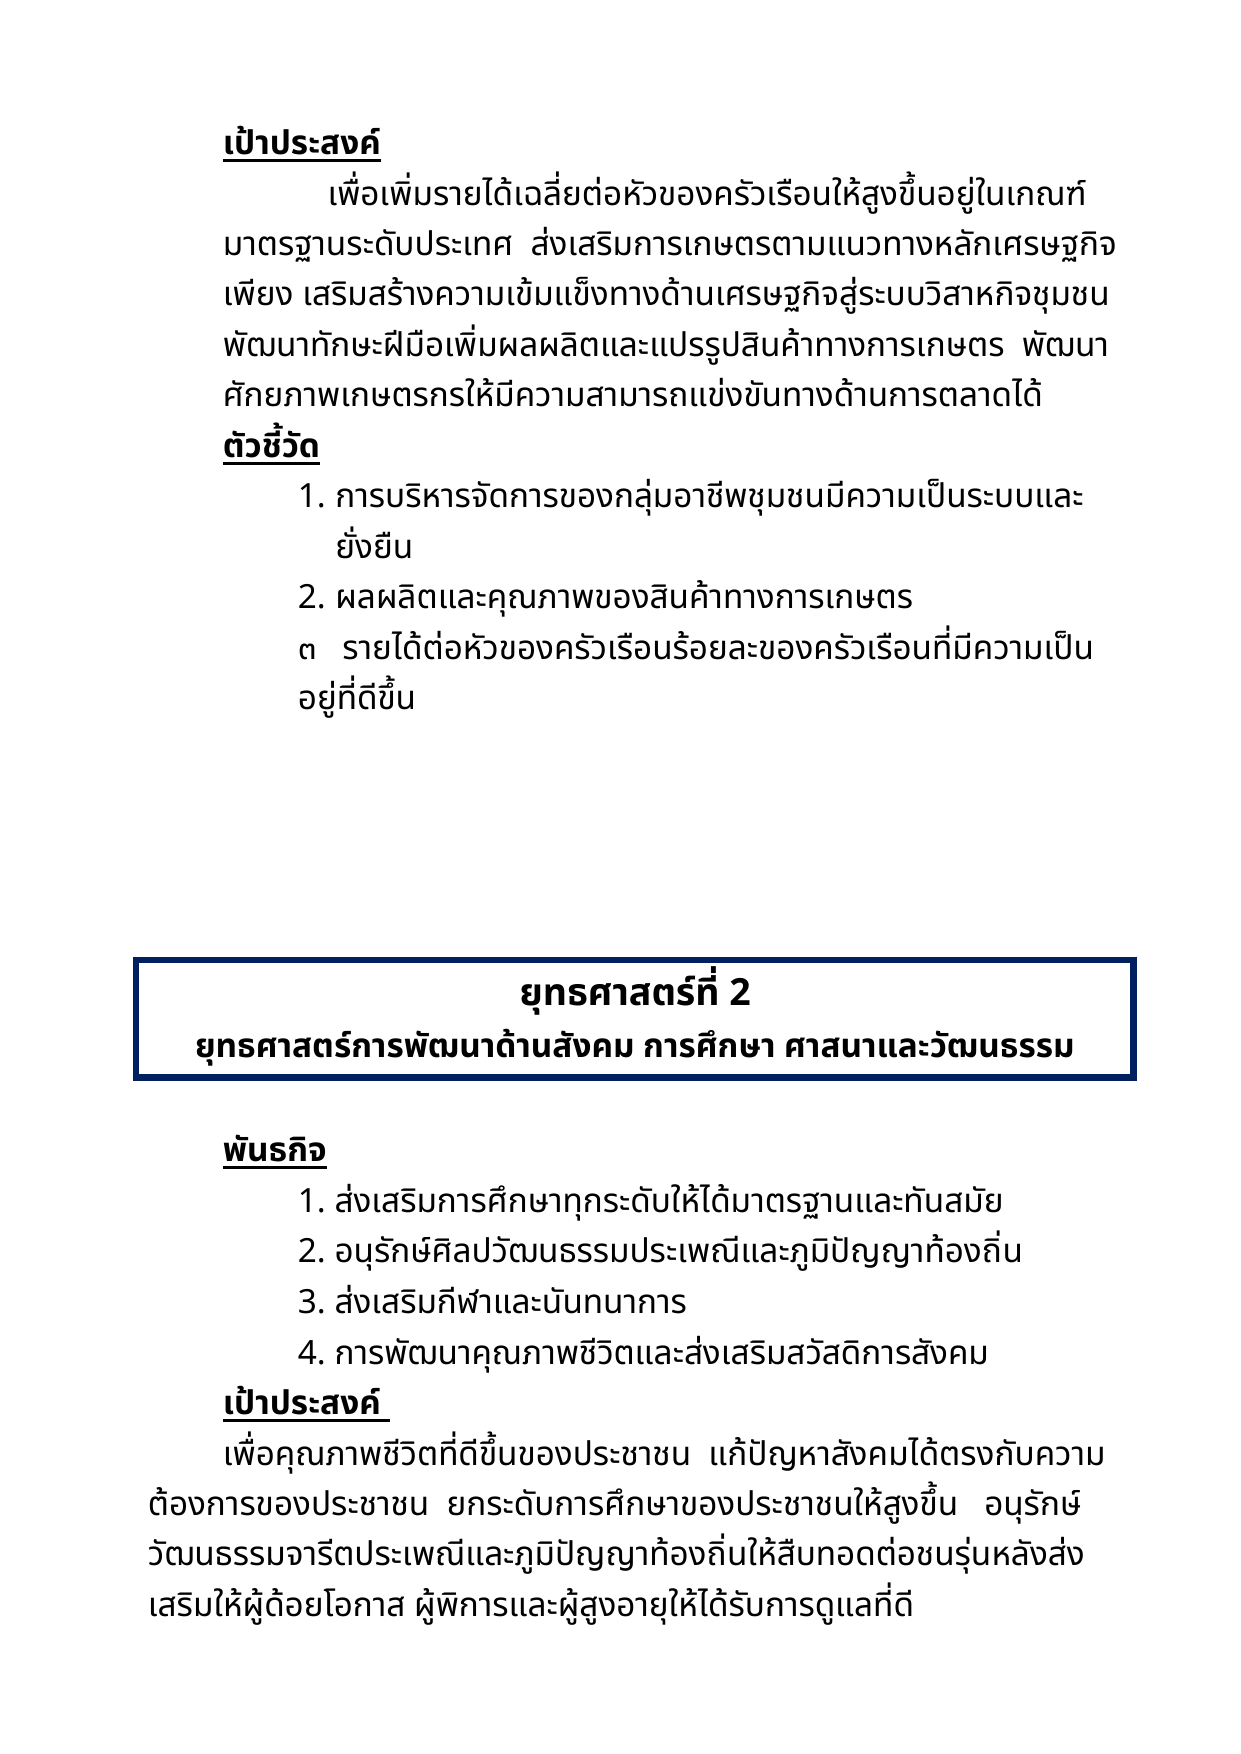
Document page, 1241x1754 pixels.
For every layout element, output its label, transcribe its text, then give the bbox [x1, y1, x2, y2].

list การบริหารจัดการของกลุ่มอาชีพชุมชนมีความเป็นระบบและยั่งยืน [298, 472, 1122, 573]
text พันธกิจ [223, 1126, 1122, 1177]
text 2. อนุรักษ์ศิลปวัฒนธรรมประเพณีและภูมิปัญญาท้องถิ่น [223, 1227, 1122, 1278]
text ยุทธศาสตร์ที่ 2 [139, 963, 1130, 1014]
list ผลผลิตและคุณภาพของสินค้าทางการเกษตร [298, 573, 1122, 624]
text เป้าประสงค์ [148, 119, 1122, 169]
text 4. การพัฒนาคุณภาพชีวิตและส่งเสริมสวัสดิการสังคม [223, 1328, 1122, 1379]
list ตัวชี้วัด [223, 422, 1122, 472]
text 3. ส่งเสริมกีฬาและนันทนาการ [223, 1278, 1122, 1328]
text ยุทธศาสตร์การพัฒนาด้านสังคม การศึกษา ศาสนาและวัฒนธรรม [139, 1014, 1130, 1074]
text 1. ส่งเสริมการศึกษาทุกระดับให้ได้มาตรฐานและทันสมัย [223, 1177, 1122, 1227]
text ๓ รายได้ต่อหัวของครัวเรือนร้อยละของครัวเรือนที่มีความเป็นอยู่ที่ดีขึ้น [298, 624, 1122, 724]
text เพื่อเพิ่มรายได้เฉลี่ยต่อหัวของครัวเรือนให้สูงขึ้นอยู่ในเกณฑ์มาตรฐานระดับประเทศ ส่งเสริมการเกษตรตามแนวทางหลักเศรษฐกิจเพียง เสริมสร้างความเข้มแข็งทางด้านเศรษฐกิจสู่ระบบวิสาหกิจชุมชน พัฒนาทักษะฝีมือเพิ่มผลผลิตและแปรรูปสินค้าทางการเกษตร พัฒนาศักยภาพเกษตรกรให้มีความสามารถแข่งขันทางด้านการตลาดได้ [223, 169, 1122, 422]
text เป้าประสงค์ [148, 1379, 1122, 1429]
text เพื่อคุณภาพชีวิตที่ดีขึ้นของประชาชน แก้ปัญหาสังคมได้ตรงกับความต้องการของประชาชน ยกระดับการศึกษาของประชาชนให้สูงขึ้น อนุรักษ์วัฒนธรรมจารีตประเพณีและภูมิปัญญาท้องถิ่นให้สืบทอดต่อชนรุ่นหลังส่งเสริมให้ผู้ด้อยโอกาส ผู้พิการและผู้สูงอายุให้ได้รับการดูแลที่ดี [148, 1429, 1122, 1631]
